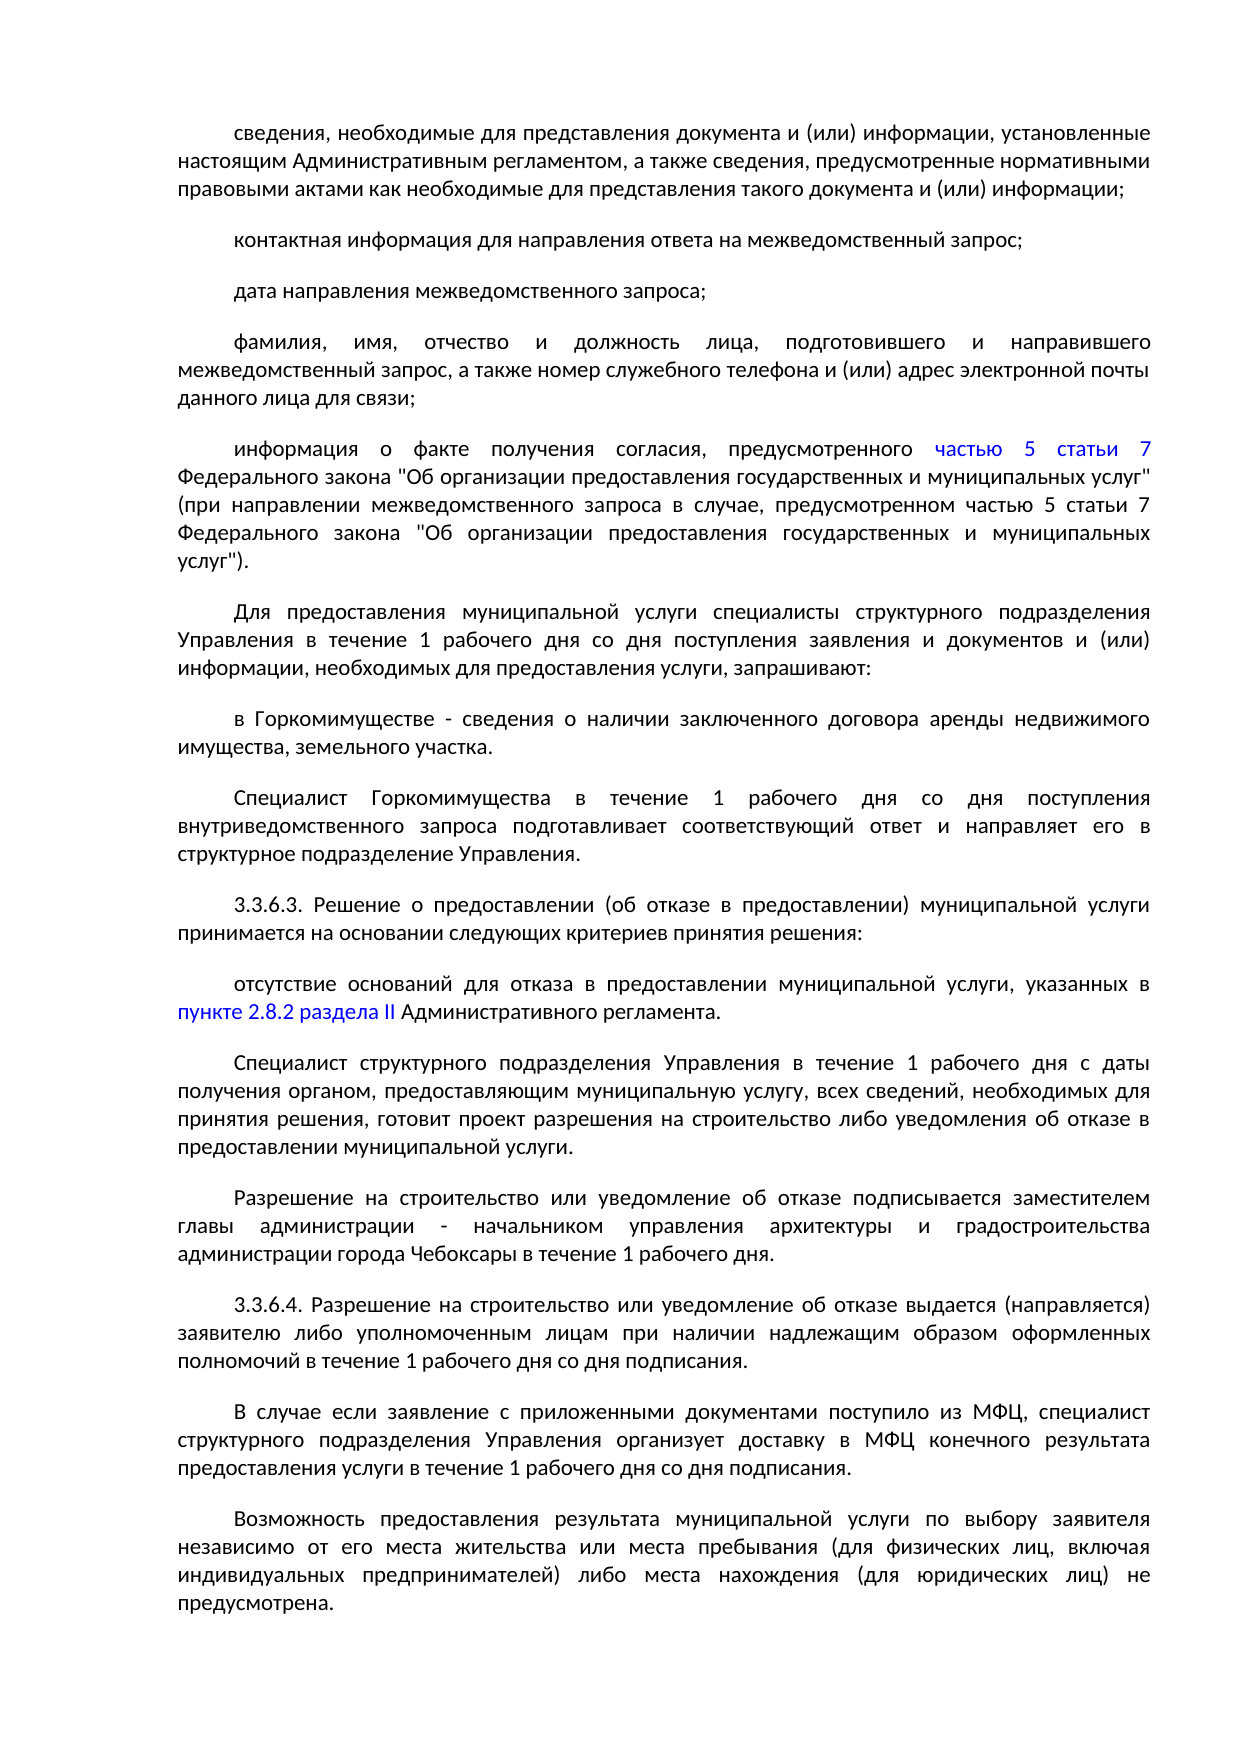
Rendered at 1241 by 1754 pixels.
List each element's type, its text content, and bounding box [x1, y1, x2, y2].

text сведения, необходимые для представления документа и (или) информации, установленные настоящим Административным регламентом, а также сведения, предусмотренные нормативными правовыми актами как необходимые для представления такого документа и (или) информации; [177, 118, 1152, 202]
text 3.3.6.4. Разрешение на строительство или уведомление об отказе выдается (направляется) заявителю либо уполномоченным лицам при наличии надлежащим образом оформленных полномочий в течение 1 рабочего дня со дня подписания. [177, 1290, 1152, 1374]
text информация о факте получения согласия, предусмотренного частью 5 статьи 7 Федерального закона "Об организации предоставления государственных и муниципальных услуг" (при направлении межведомственного запроса в случае, предусмотренном частью 5 статьи 7 Федерального закона "Об организации предоставления государственных и муниципальных услуг"). [177, 434, 1152, 574]
text контактная информация для направления ответа на межведомственный запрос; [177, 225, 1152, 253]
text Возможность предоставления результата муниципальной услуги по выбору заявителя независимо от его места жительства или места пребывания (для физических лиц, включая индивидуальных предпринимателей) либо места нахождения (для юридических лиц) не предусмотрена. [177, 1504, 1152, 1616]
text дата направления межведомственного запроса; [177, 276, 1152, 304]
text отсутствие оснований для отказа в предоставлении муниципальной услуги, указанных в пункте 2.8.2 раздела II Административного регламента. [177, 969, 1152, 1025]
text В случае если заявление с приложенными документами поступило из МФЦ, специалист структурного подразделения Управления организует доставку в МФЦ конечного результата предоставления услуги в течение 1 рабочего дня со дня подписания. [177, 1397, 1152, 1481]
text в Горкомимуществе - сведения о наличии заключенного договора аренды недвижимого имущества, земельного участка. [177, 704, 1152, 760]
text фамилия, имя, отчество и должность лица, подготовившего и направившего межведомственный запрос, а также номер служебного телефона и (или) адрес электронной почты данного лица для связи; [177, 327, 1152, 411]
text 3.3.6.3. Решение о предоставлении (об отказе в предоставлении) муниципальной услуги принимается на основании следующих критериев принятия решения: [177, 890, 1152, 946]
text Специалист Горкомимущества в течение 1 рабочего дня со дня поступления внутриведомственного запроса подготавливает соответствующий ответ и направляет его в структурное подразделение Управления. [177, 783, 1152, 867]
text Разрешение на строительство или уведомление об отказе подписывается заместителем главы администрации - начальником управления архитектуры и градостроительства администрации города Чебоксары в течение 1 рабочего дня. [177, 1183, 1152, 1267]
text Для предоставления муниципальной услуги специалисты структурного подразделения Управления в течение 1 рабочего дня со дня поступления заявления и документов и (или) информации, необходимых для предоставления услуги, запрашивают: [177, 597, 1152, 681]
text Специалист структурного подразделения Управления в течение 1 рабочего дня с даты получения органом, предоставляющим муниципальную услугу, всех сведений, необходимых для принятия решения, готовит проект разрешения на строительство либо уведомления об отказе в предоставлении муниципальной услуги. [177, 1048, 1152, 1160]
